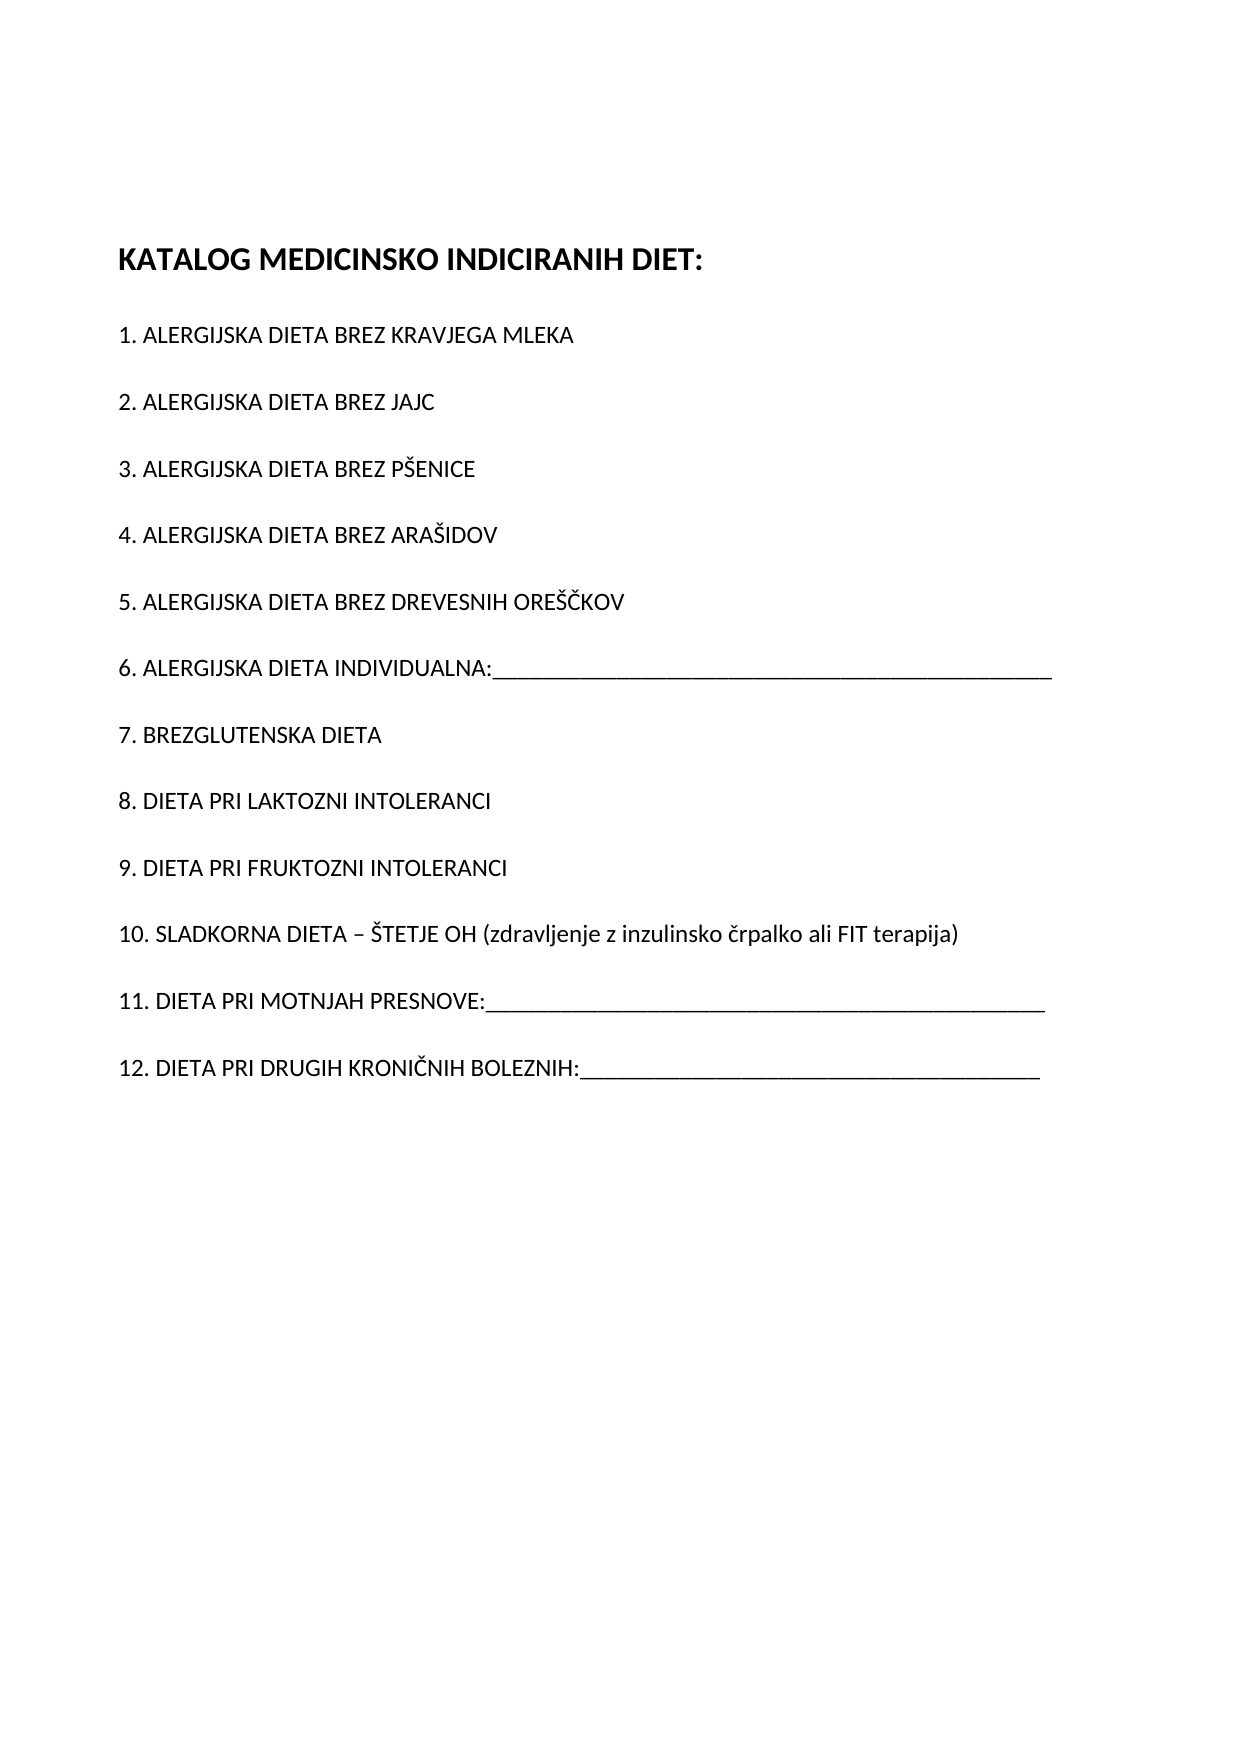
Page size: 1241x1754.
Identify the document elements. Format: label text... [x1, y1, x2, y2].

text 4. ALERGIJSKA DIETA BREZ ARAŠIDOV [118, 519, 1122, 550]
text 11. DIETA PRI MOTNJAH PRESNOVE:_____________________________________________ [118, 985, 1122, 1016]
text 5. ALERGIJSKA DIETA BREZ DREVESNIH OREŠČKOV [118, 586, 1122, 616]
text 7. BREZGLUTENSKA DIETA [118, 719, 1122, 749]
text 3. ALERGIJSKA DIETA BREZ PŠENICE [118, 453, 1122, 483]
text 2. ALERGIJSKA DIETA BREZ JAJC [118, 386, 1122, 417]
text KATALOG MEDICINSKO INDICIRANIH DIET: [118, 238, 1122, 278]
text 9. DIETA PRI FRUKTOZNI INTOLERANCI [118, 852, 1122, 883]
text 12. DIETA PRI DRUGIH KRONIČNIH BOLEZNIH:_____________________________________ [118, 1052, 1122, 1082]
text 8. DIETA PRI LAKTOZNI INTOLERANCI [118, 786, 1122, 816]
text 10. SLADKORNA DIETA – ŠTETJE OH (zdravljenje z inzulinsko črpalko ali FIT terapija) [118, 919, 1122, 949]
text 1. ALERGIJSKA DIETA BREZ KRAVJEGA MLEKA [118, 319, 1122, 350]
text 6. ALERGIJSKA DIETA INDIVIDUALNA:_____________________________________________ [118, 652, 1122, 683]
